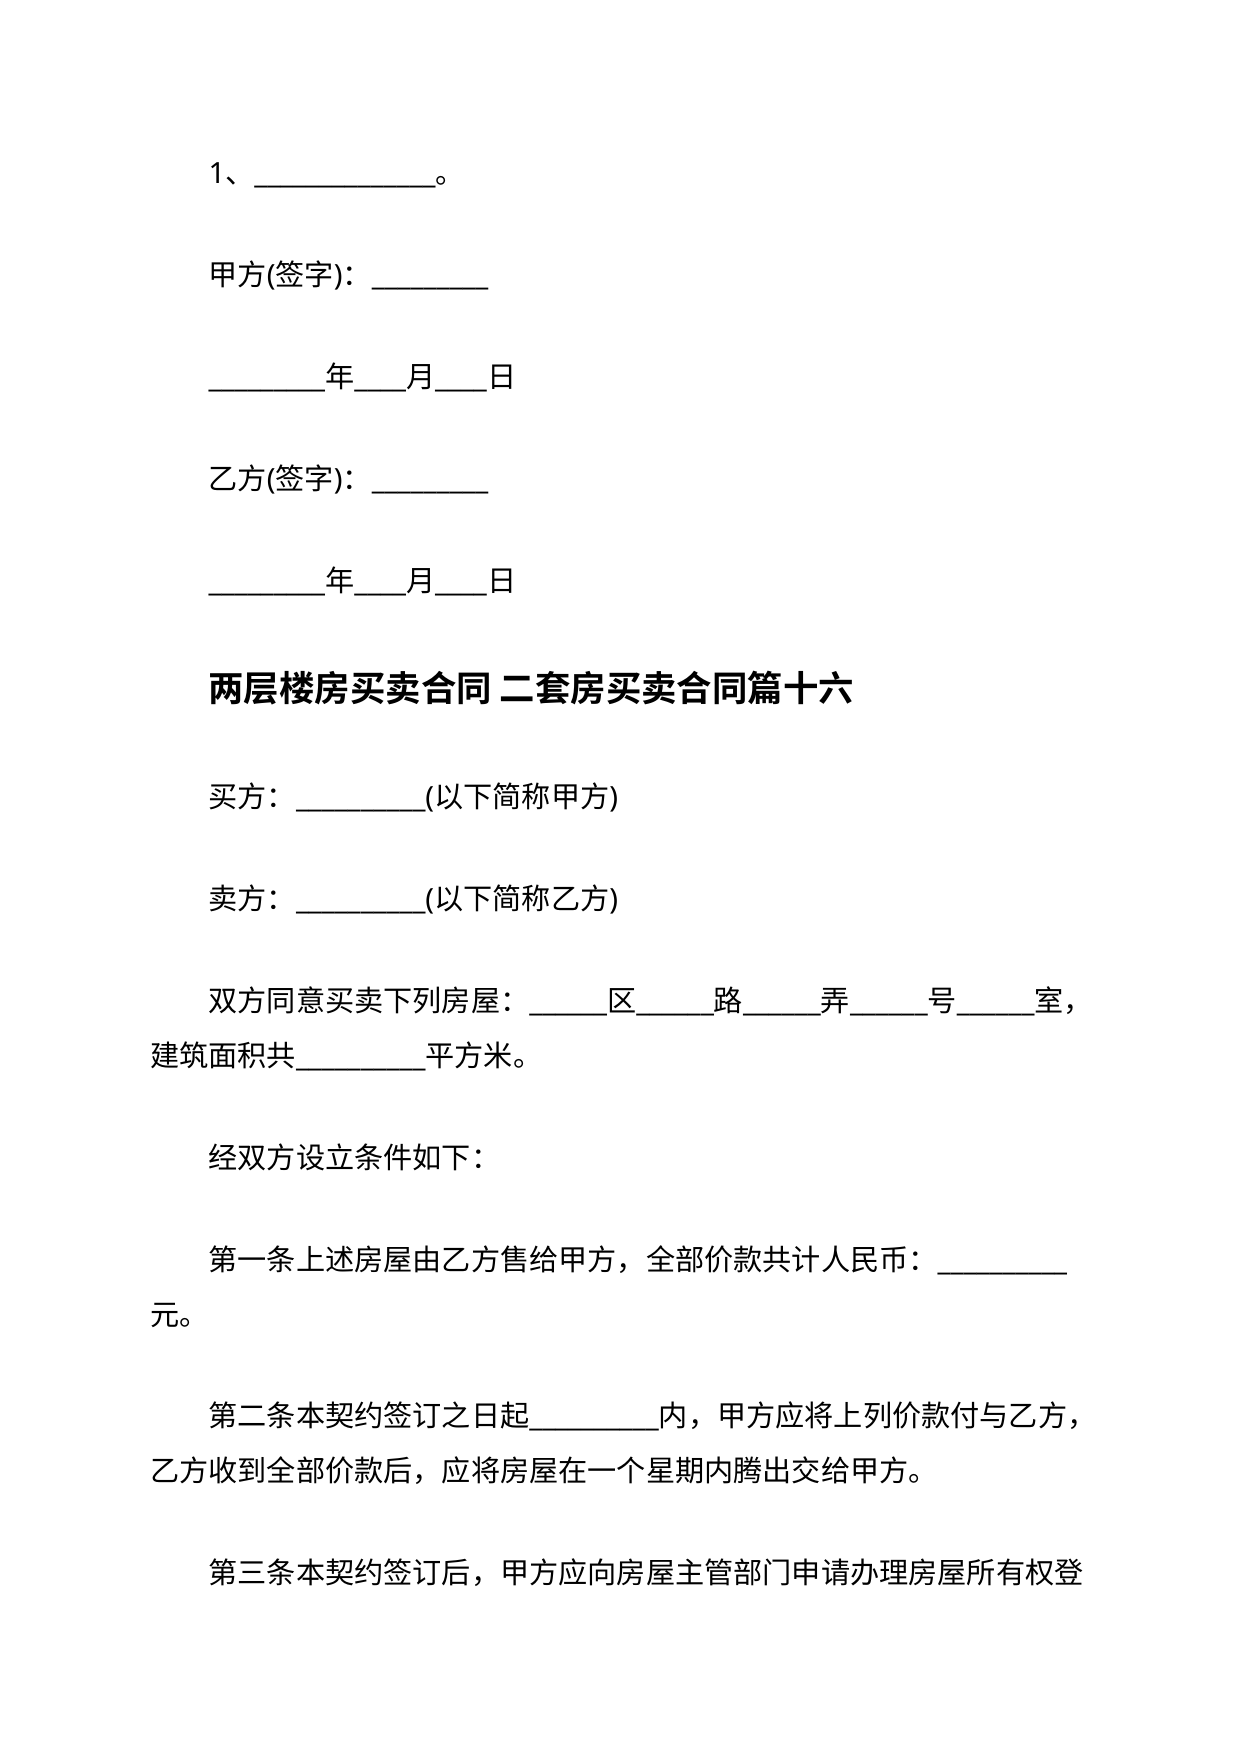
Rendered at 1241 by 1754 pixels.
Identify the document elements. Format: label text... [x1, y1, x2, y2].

text 双方同意买卖下列房屋：______区______路______弄______号______室，建筑面积共__________平方米。 [150, 977, 1090, 1075]
text 第二条本契约签订之日起__________内，甲方应将上列价款付与乙方，乙方收到全部价款后，应将房屋在一个星期内腾出交给甲方。 [150, 1393, 1090, 1490]
text 乙方(签字)：_________ [150, 456, 1090, 498]
text 甲方(签字)：_________ [150, 252, 1090, 294]
text _________年____月____日 [150, 354, 1090, 396]
text 第一条上述房屋由乙方售给甲方，全部价款共计人民币：__________元。 [150, 1236, 1090, 1333]
text 买方：__________(以下简称甲方) [150, 773, 1090, 816]
text 1、______________。 [150, 150, 1090, 192]
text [150, 1549, 1090, 1592]
text 经双方设立条件如下： [150, 1134, 1090, 1177]
text _________年____月____日 [150, 558, 1090, 600]
text 卖方：__________(以下简称乙方) [150, 875, 1090, 918]
text 两层楼房买卖合同 二套房买卖合同篇十六 [150, 660, 1090, 711]
